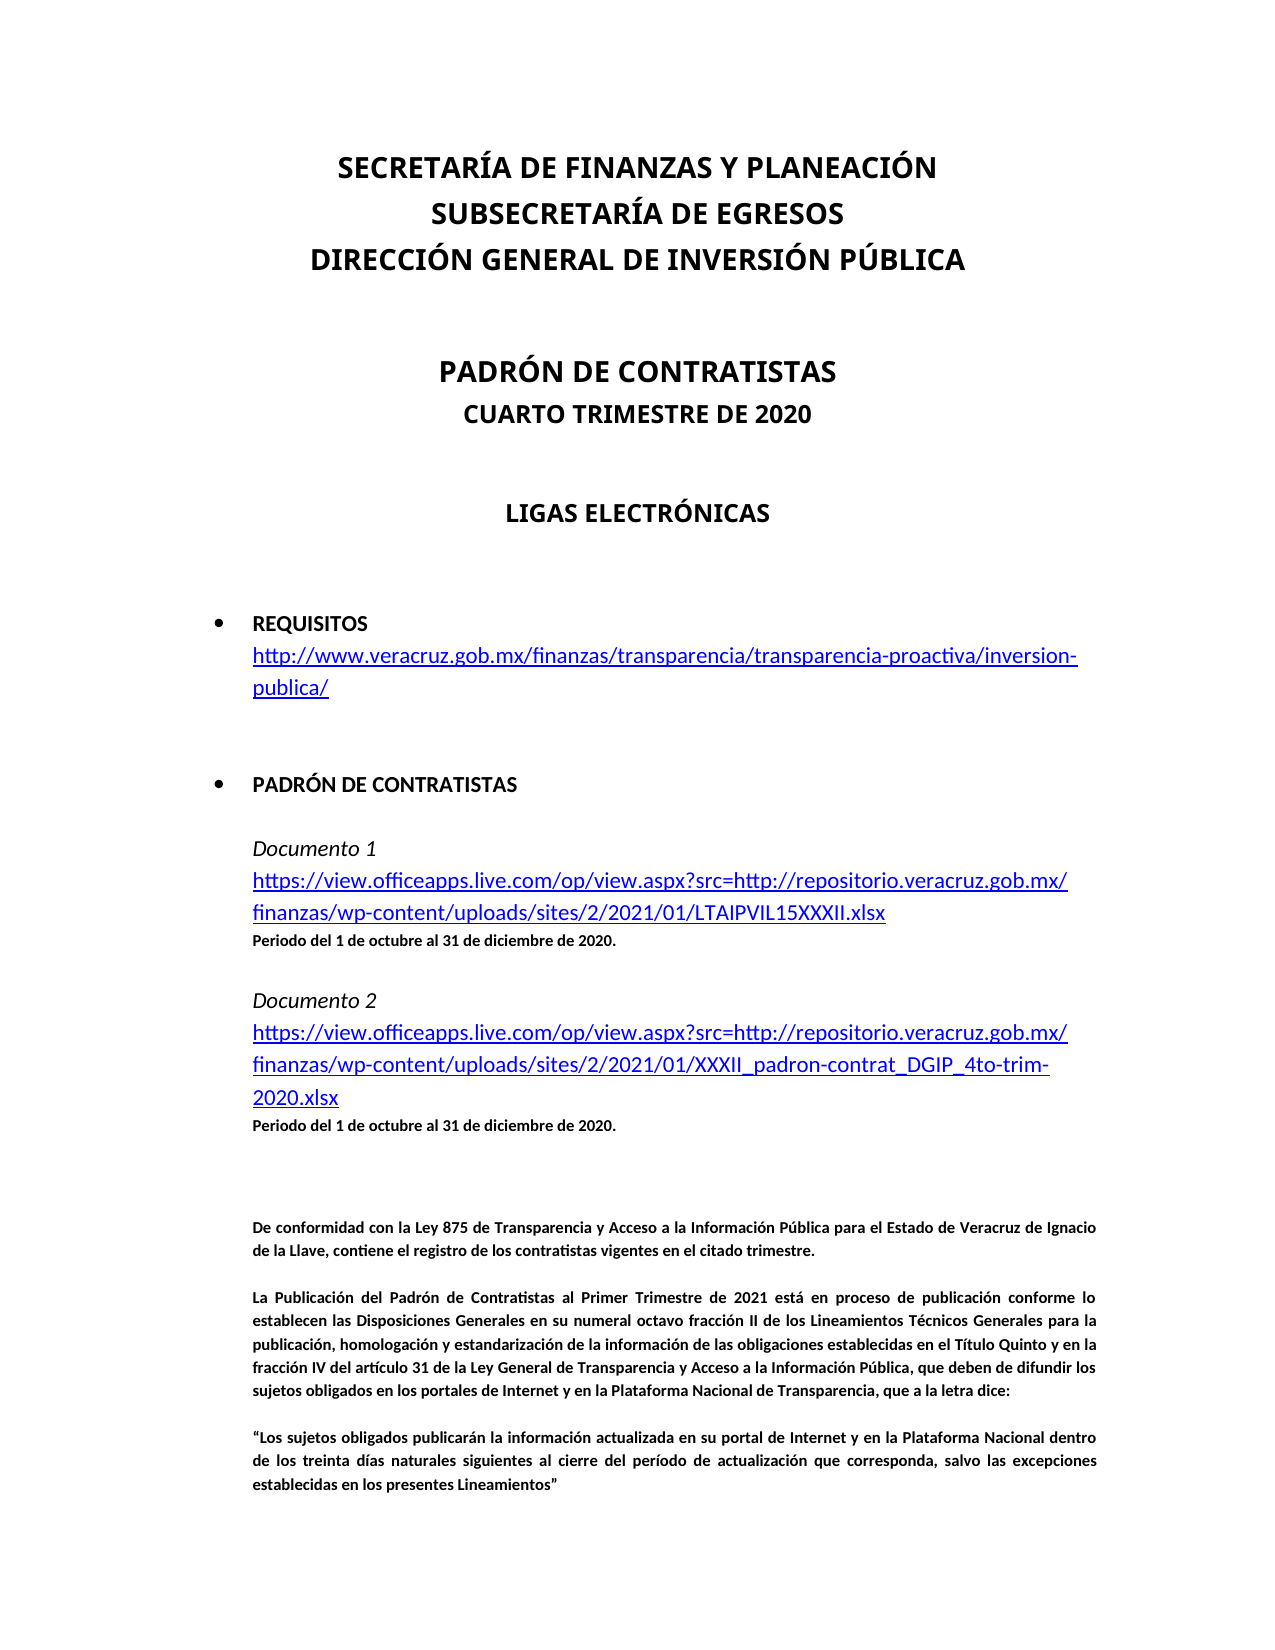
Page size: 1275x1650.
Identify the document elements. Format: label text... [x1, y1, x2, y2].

list https://view.officeapps.live.com/op/view.aspx?src=http://repositorio.veracruz.gob.mx/finanzas/wp-content/uploads/sites/2/2021/01/LTAIPVIL15XXXII.xlsx [252, 866, 1098, 926]
text DIRECCIÓN GENERAL DE INVERSIÓN PÚBLICA [177, 239, 1098, 278]
list De conformidad con la Ley 875 de Transparencia y Acceso a la Información Pública para el Estado de Veracruz de Ignacio de la Llave, contiene el registro de los contratistas vigentes en el citado trimestre. [252, 1217, 1098, 1261]
list REQUISITOS [215, 609, 1098, 637]
list Documento 1 [252, 834, 1098, 862]
list “Los sujetos obligados publicarán la información actualizada en su portal de Internet y en la Plataforma Nacional dentro de los treinta días naturales siguientes al cierre del período de actualización que corresponda, salvo las excepciones establecidas en los presentes Lineamientos” [252, 1427, 1098, 1494]
text LIGAS ELECTRÓNICAS [177, 496, 1098, 530]
list https://view.officeapps.live.com/op/view.aspx?src=http://repositorio.veracruz.gob.mx/finanzas/wp-content/uploads/sites/2/2021/01/XXXII_padron-contrat_DGIP_4to-trim-2020.xlsx [252, 1018, 1098, 1111]
list Documento 2 [252, 986, 1098, 1014]
text SECRETARÍA DE FINANZAS Y PLANEACIÓN [177, 148, 1098, 187]
list PADRÓN DE CONTRATISTAS [215, 770, 1098, 798]
text PADRÓN DE CONTRATISTAS [177, 351, 1098, 391]
list La Publicación del Padrón de Contratistas al Primer Trimestre de 2021 está en proceso de publicación conforme lo establecen las Disposiciones Generales en su numeral octavo fracción II de los Lineamientos Técnicos Generales para la publicación, homologación y estandarización de la información de las obligaciones establecidas en el Título Quinto y en la fracción IV del artículo 31 de la Ley General de Transparencia y Acceso a la Información Pública, que deben de difundir los sujetos obligados en los portales de Internet y en la Plataforma Nacional de Transparencia, que a la letra dice: [252, 1287, 1098, 1401]
list Periodo del 1 de octubre al 31 de diciembre de 2020. [252, 1115, 1098, 1135]
text SUBSECRETARÍA DE EGRESOS [177, 193, 1098, 233]
list Periodo del 1 de octubre al 31 de diciembre de 2020. [252, 931, 1098, 951]
text CUARTO TRIMESTRE DE 2020 [177, 397, 1098, 431]
list http://www.veracruz.gob.mx/finanzas/transparencia/transparencia-proactiva/inversion-publica/ [252, 641, 1098, 701]
